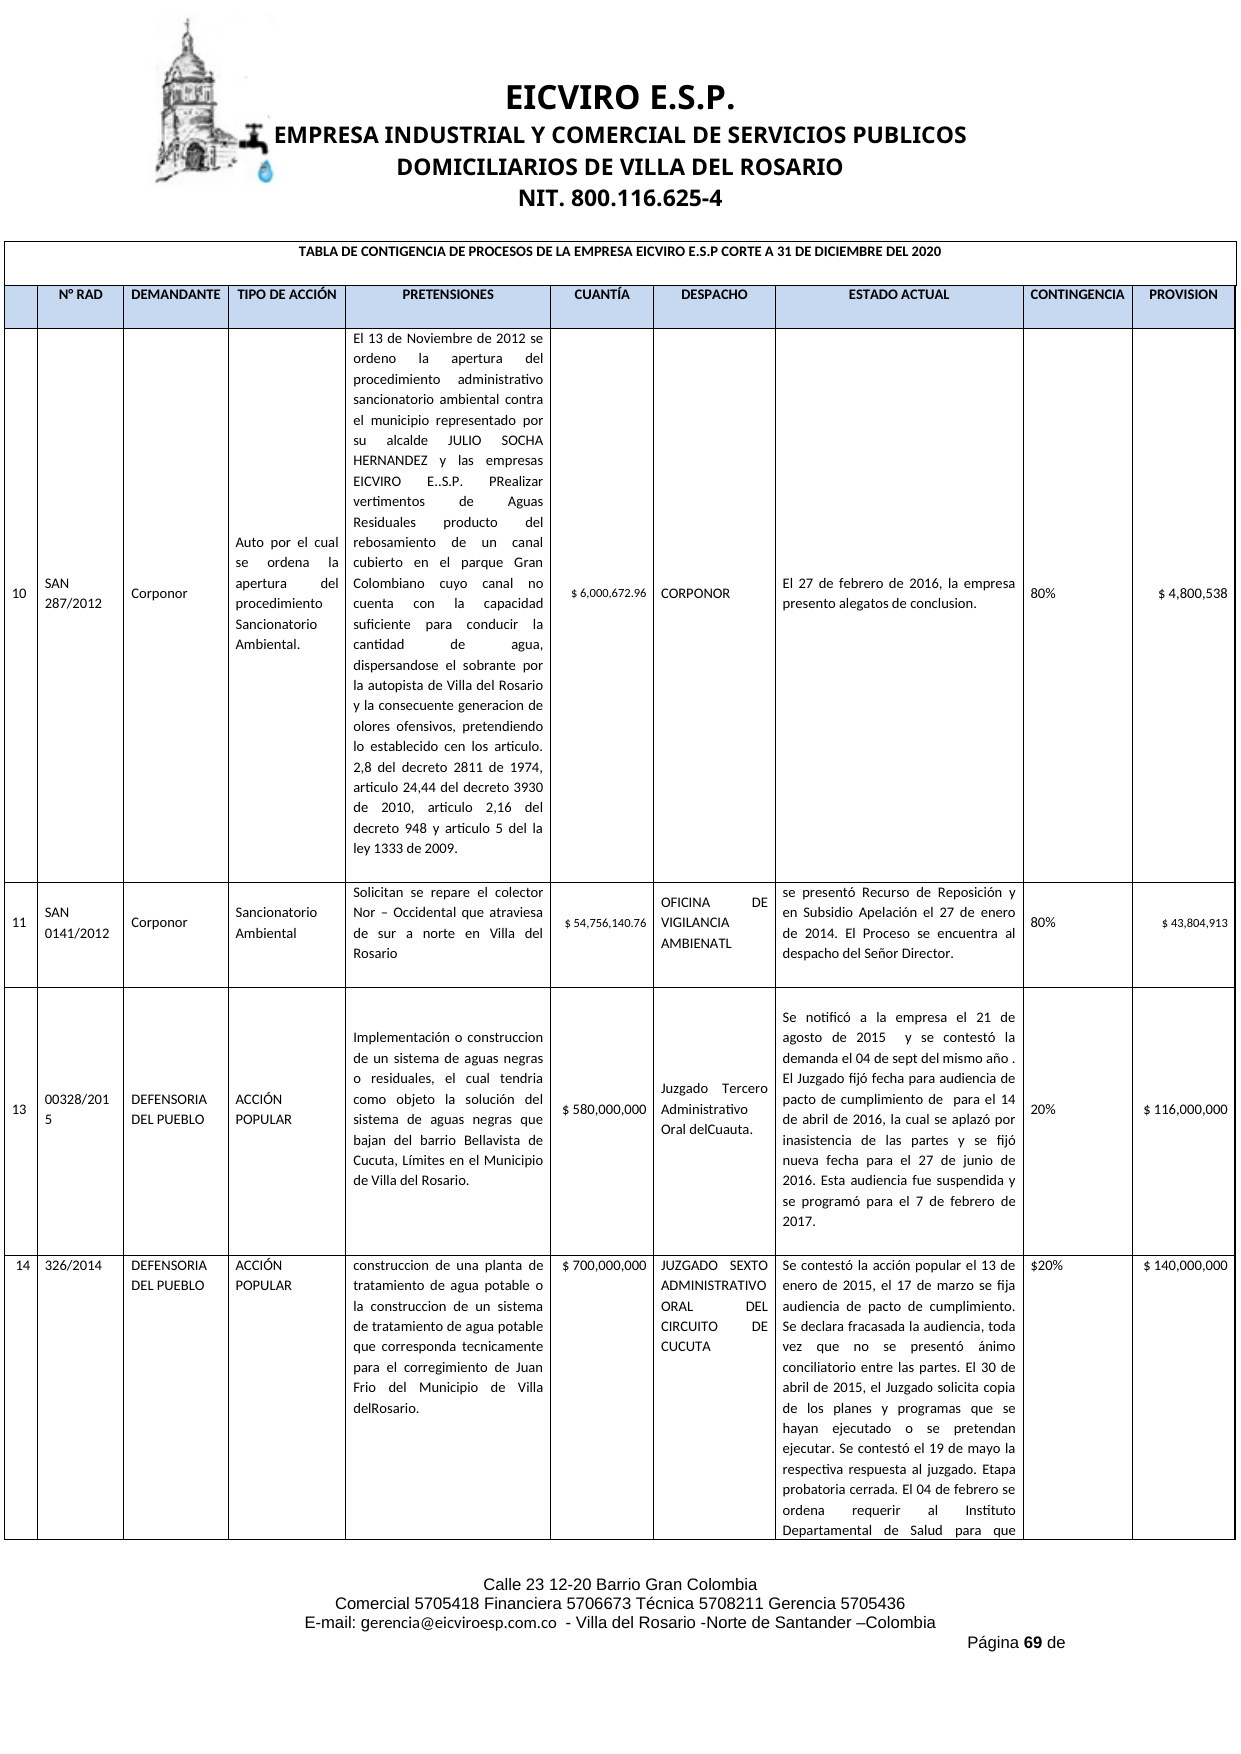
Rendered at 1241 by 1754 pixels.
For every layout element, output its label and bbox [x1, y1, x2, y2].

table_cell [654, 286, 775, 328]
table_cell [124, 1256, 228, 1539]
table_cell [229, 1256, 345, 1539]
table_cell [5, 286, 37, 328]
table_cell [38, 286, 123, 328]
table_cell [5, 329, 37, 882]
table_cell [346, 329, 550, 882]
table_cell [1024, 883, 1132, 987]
picture [146, 12, 279, 192]
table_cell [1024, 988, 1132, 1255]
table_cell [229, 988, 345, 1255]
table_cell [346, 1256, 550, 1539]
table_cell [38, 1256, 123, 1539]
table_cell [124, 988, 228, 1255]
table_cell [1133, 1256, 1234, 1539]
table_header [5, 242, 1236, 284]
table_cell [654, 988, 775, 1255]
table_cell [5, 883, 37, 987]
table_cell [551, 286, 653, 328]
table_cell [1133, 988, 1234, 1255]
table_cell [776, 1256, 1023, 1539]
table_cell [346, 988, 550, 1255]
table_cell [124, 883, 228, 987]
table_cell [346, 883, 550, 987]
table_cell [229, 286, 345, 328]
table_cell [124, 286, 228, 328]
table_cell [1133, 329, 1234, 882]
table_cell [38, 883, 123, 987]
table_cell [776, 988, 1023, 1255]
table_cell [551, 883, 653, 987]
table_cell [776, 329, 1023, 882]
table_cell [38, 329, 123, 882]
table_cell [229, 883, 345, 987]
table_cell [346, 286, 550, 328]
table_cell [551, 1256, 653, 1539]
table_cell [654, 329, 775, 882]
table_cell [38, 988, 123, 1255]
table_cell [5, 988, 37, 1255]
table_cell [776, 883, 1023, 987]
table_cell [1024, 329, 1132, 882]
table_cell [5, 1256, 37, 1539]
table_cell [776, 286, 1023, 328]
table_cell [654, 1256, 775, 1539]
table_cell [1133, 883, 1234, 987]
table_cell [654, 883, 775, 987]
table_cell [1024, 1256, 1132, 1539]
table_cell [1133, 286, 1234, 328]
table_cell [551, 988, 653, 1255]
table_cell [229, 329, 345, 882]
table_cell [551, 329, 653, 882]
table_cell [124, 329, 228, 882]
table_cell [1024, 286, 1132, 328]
